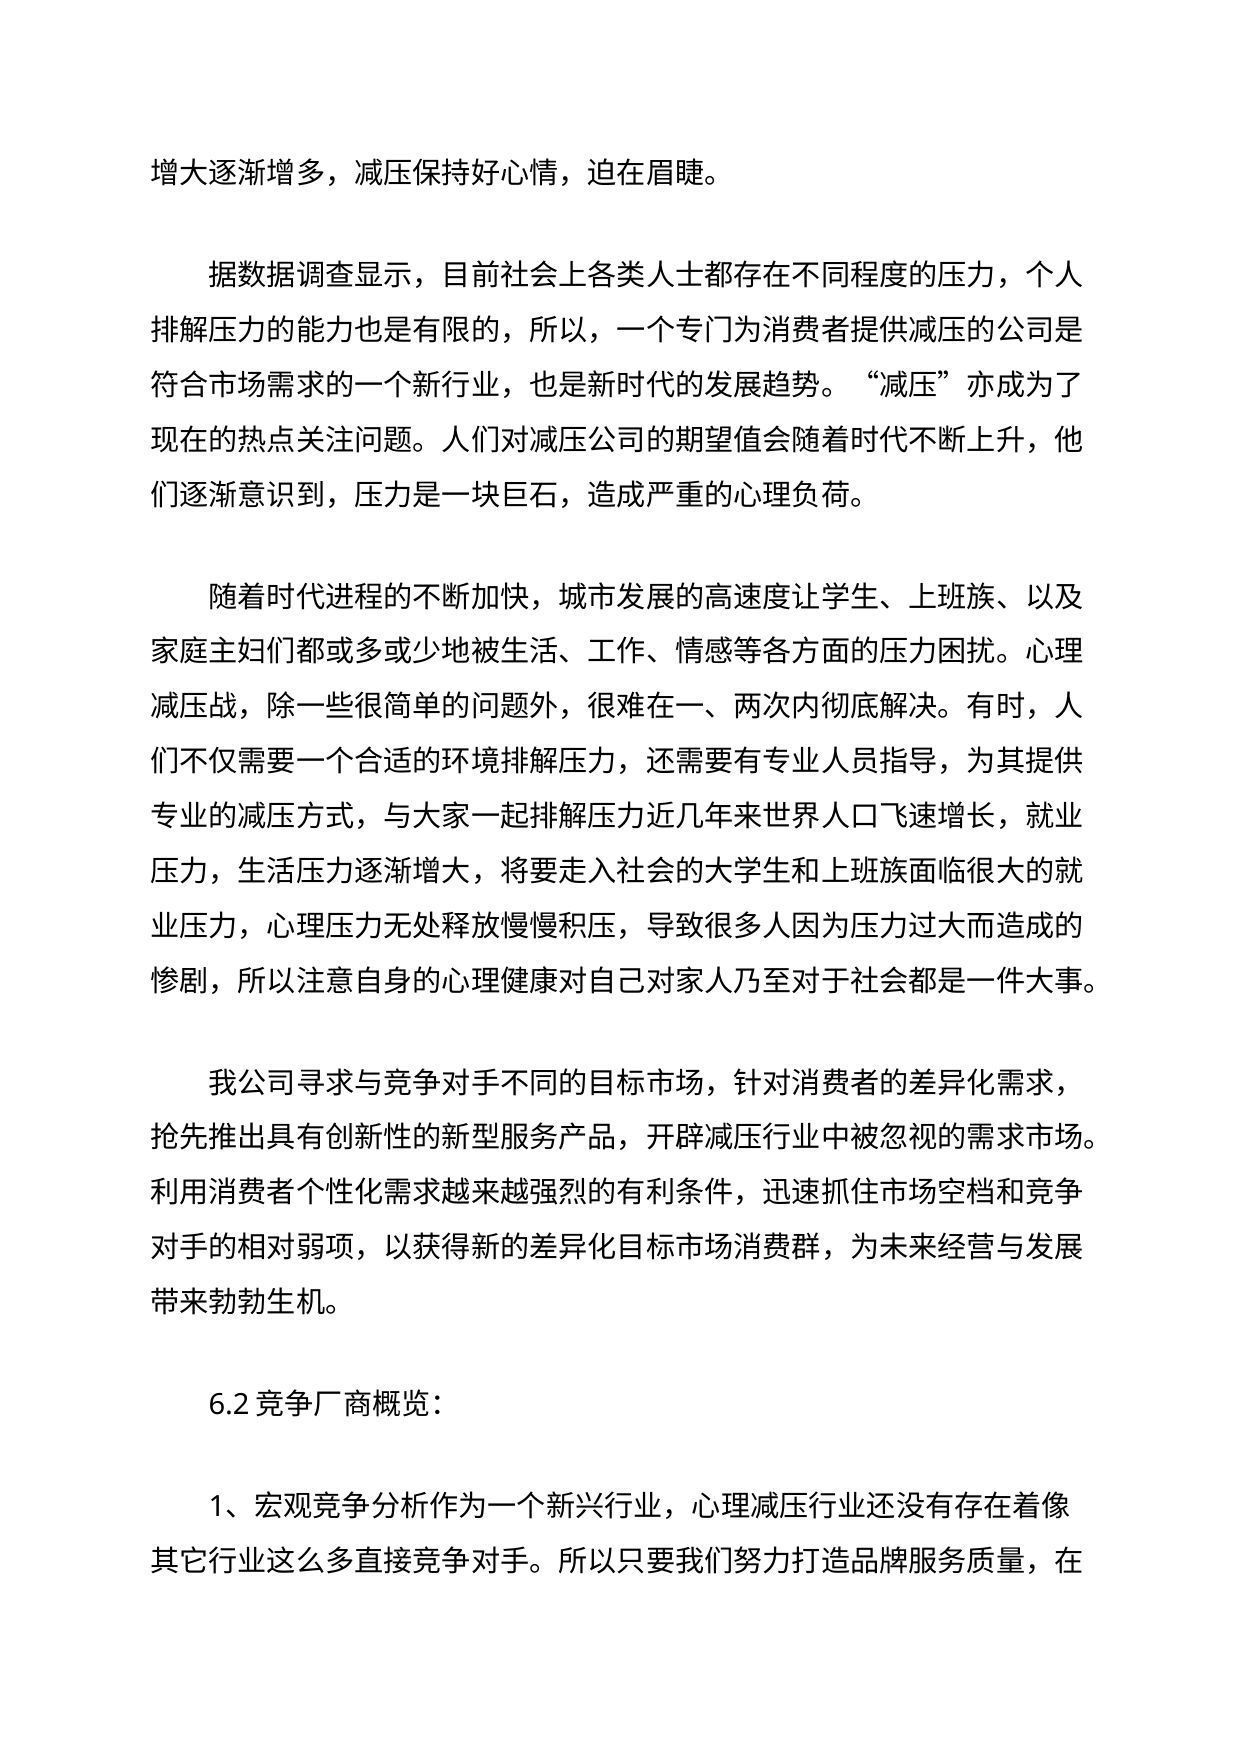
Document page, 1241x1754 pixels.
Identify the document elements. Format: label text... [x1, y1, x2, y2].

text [150, 1482, 1090, 1580]
text 据数据调查显示，目前社会上各类人士都存在不同程度的压力，个人排解压力的能力也是有限的，所以，一个专门为消费者提供减压的公司是符合市场需求的一个新行业，也是新时代的发展趋势。“减压”亦成为了现在的热点关注问题。人们对减压公司的期望值会随着时代不断上升，他们逐渐意识到，压力是一块巨石，造成严重的心理负荷。 [150, 252, 1090, 514]
text 随着时代进程的不断加快，城市发展的高速度让学生、上班族、以及家庭主妇们都或多或少地被生活、工作、情感等各方面的压力困扰。心理减压战，除一些很简单的问题外，很难在一、两次内彻底解决。有时，人们不仅需要一个合适的环境排解压力，还需要有专业人员指导，为其提供专业的减压方式，与大家一起排解压力近几年来世界人口飞速增长，就业压力，生活压力逐渐增大，将要走入社会的大学生和上班族面临很大的就业压力，心理压力无处释放慢慢积压，导致很多人因为压力过大而造成的惨剧，所以注意自身的心理健康对自己对家人乃至对于社会都是一件大事。 [150, 573, 1090, 1000]
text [150, 150, 1090, 192]
text 6.2竞争厂商概览： [150, 1381, 1090, 1423]
text 我公司寻求与竞争对手不同的目标市场，针对消费者的差异化需求，抢先推出具有创新性的新型服务产品，开辟减压行业中被忽视的需求市场。利用消费者个性化需求越来越强烈的有利条件，迅速抓住市场空档和竞争对手的相对弱项，以获得新的差异化目标市场消费群，为未来经营与发展带来勃勃生机。 [150, 1059, 1090, 1321]
